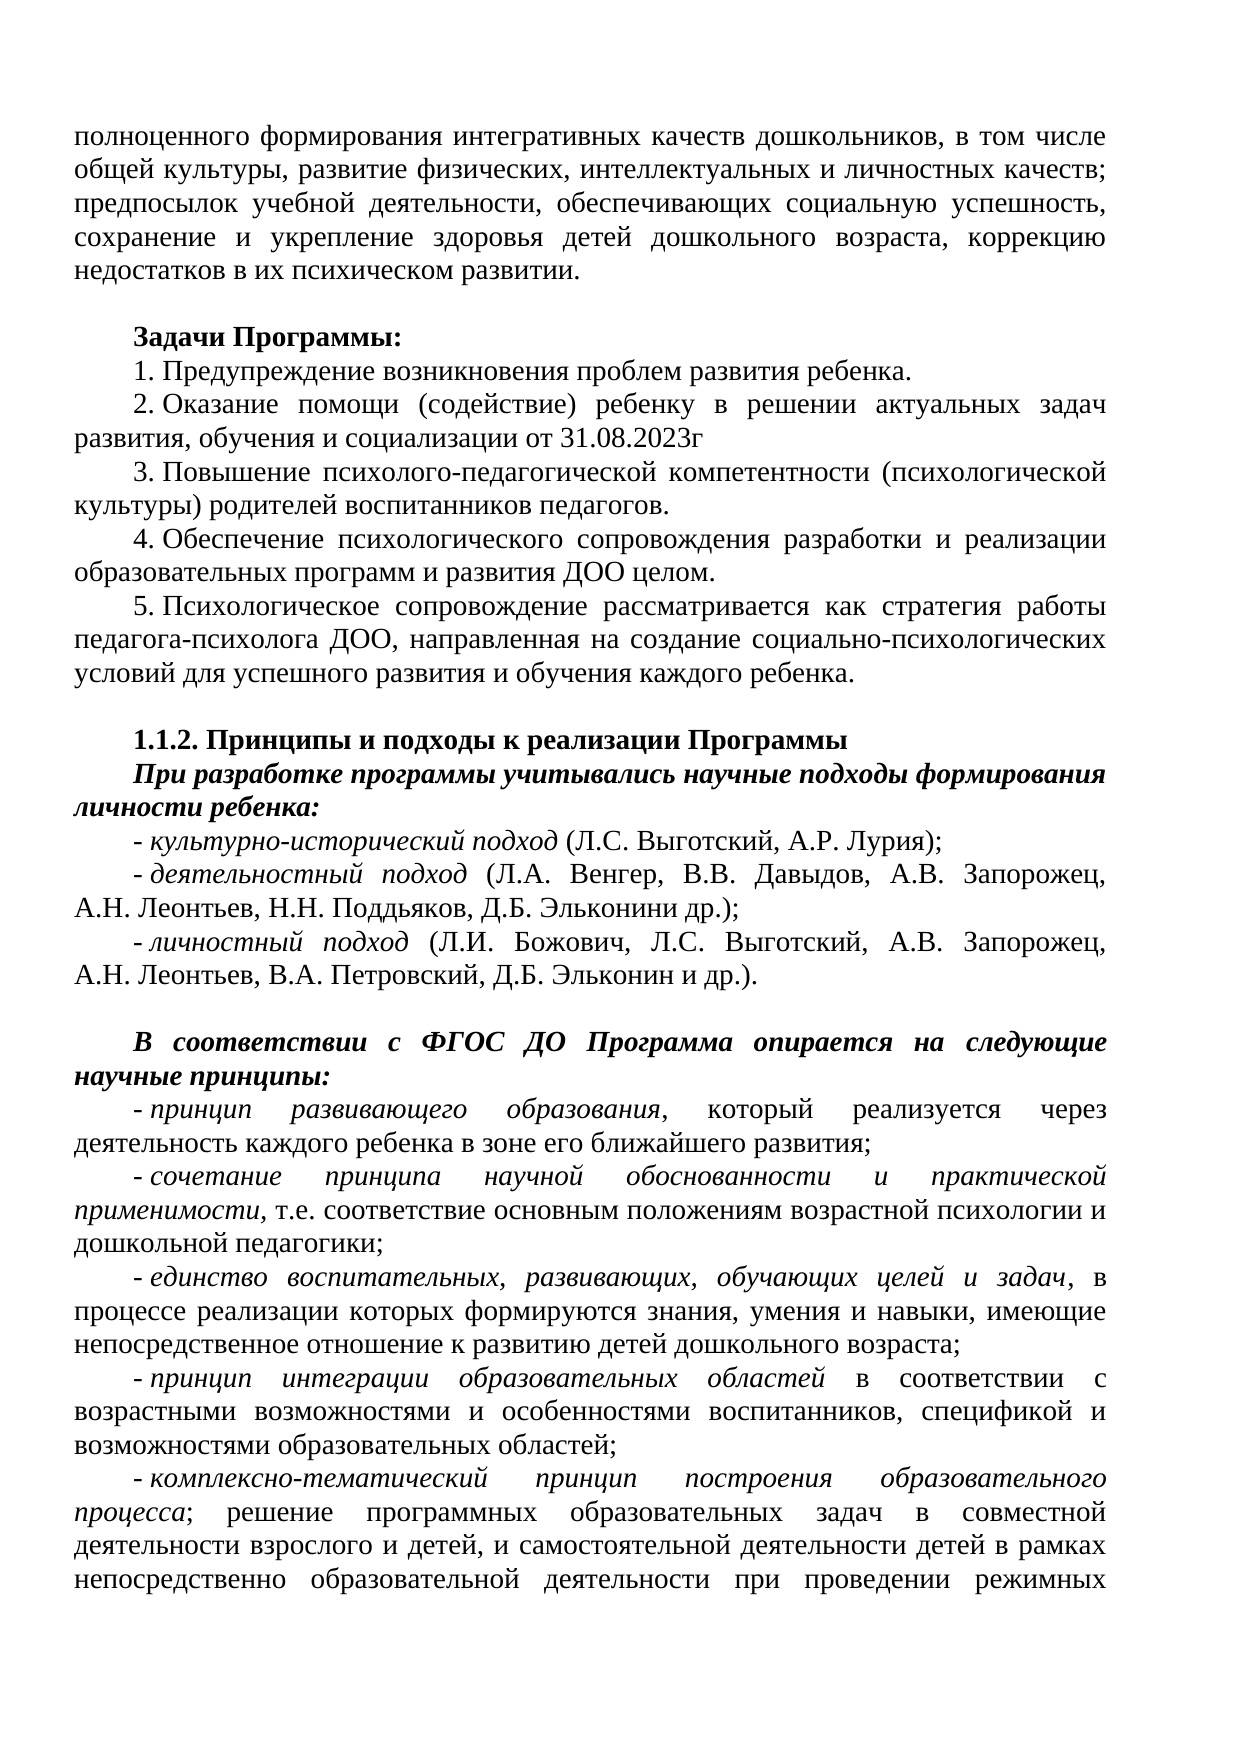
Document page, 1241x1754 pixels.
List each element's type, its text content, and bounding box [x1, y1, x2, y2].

text - личностный подход (Л.И. Божович, Л.С. Выготский, А.В. Запорожец, А.Н. Леонтьев, В.А. Петровский, Д.Б. Эльконин и др.). [74, 924, 1107, 991]
text - сочетание принципа научной обоснованности и практической применимости, т.е. соответствие основным положениям возрастной психологии и дошкольной педагогики; [74, 1158, 1107, 1259]
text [74, 118, 1107, 286]
text В соответствии с ФГОС ДО Программа опирается на следующие научные принципы: [74, 1024, 1107, 1091]
text 5. Психологическое сопровождение рассматривается как стратегия работы педагога-психолога ДОО, направленная на создание социально-психологических условий для успешного развития и обучения каждого ребенка. [74, 588, 1107, 688]
text - принцип развивающего образования, который реализуется через деятельность каждого ребенка в зоне его ближайшего развития; [74, 1091, 1107, 1158]
text 2. Оказание помощи (содействие) ребенку в решении актуальных задач развития, обучения и социализации от 31.08.2023г [74, 387, 1107, 454]
text - культурно-исторический подход (Л.С. Выготский, А.Р. Лурия); [74, 823, 1107, 857]
text При разработке программы учитывались научные подходы формирования личности ребенка: [74, 756, 1107, 823]
text Задачи Программы: [74, 319, 1107, 353]
text 4. Обеспечение психологического сопровождения разработки и реализации образовательных программ и развития ДОО целом. [74, 521, 1107, 588]
text - деятельностный подход (Л.А. Венгер, В.В. Давыдов, А.В. Запорожец, А.Н. Леонтьев, Н.Н. Поддьяков, Д.Б. Эльконини др.); [74, 857, 1107, 924]
list 1. Предупреждение возникновения проблем развития ребенка. [74, 353, 1107, 387]
text - единство воспитательных, развивающих, обучающих целей и задач, в процессе реализации которых формируются знания, умения и навыки, имеющие непосредственное отношение к развитию детей дошкольного возраста; [74, 1259, 1107, 1360]
text - принцип интеграции образовательных областей в соответствии с возрастными возможностями и особенностями воспитанников, спецификой и возможностями образовательных областей; [74, 1360, 1107, 1460]
subtitle 1.1.2. Принципы и подходы к реализации Программы [74, 722, 1107, 756]
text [74, 1460, 1107, 1594]
text 3. Повышение психолого-педагогической компетентности (психологической культуры) родителей воспитанников педагогов. [74, 454, 1107, 521]
